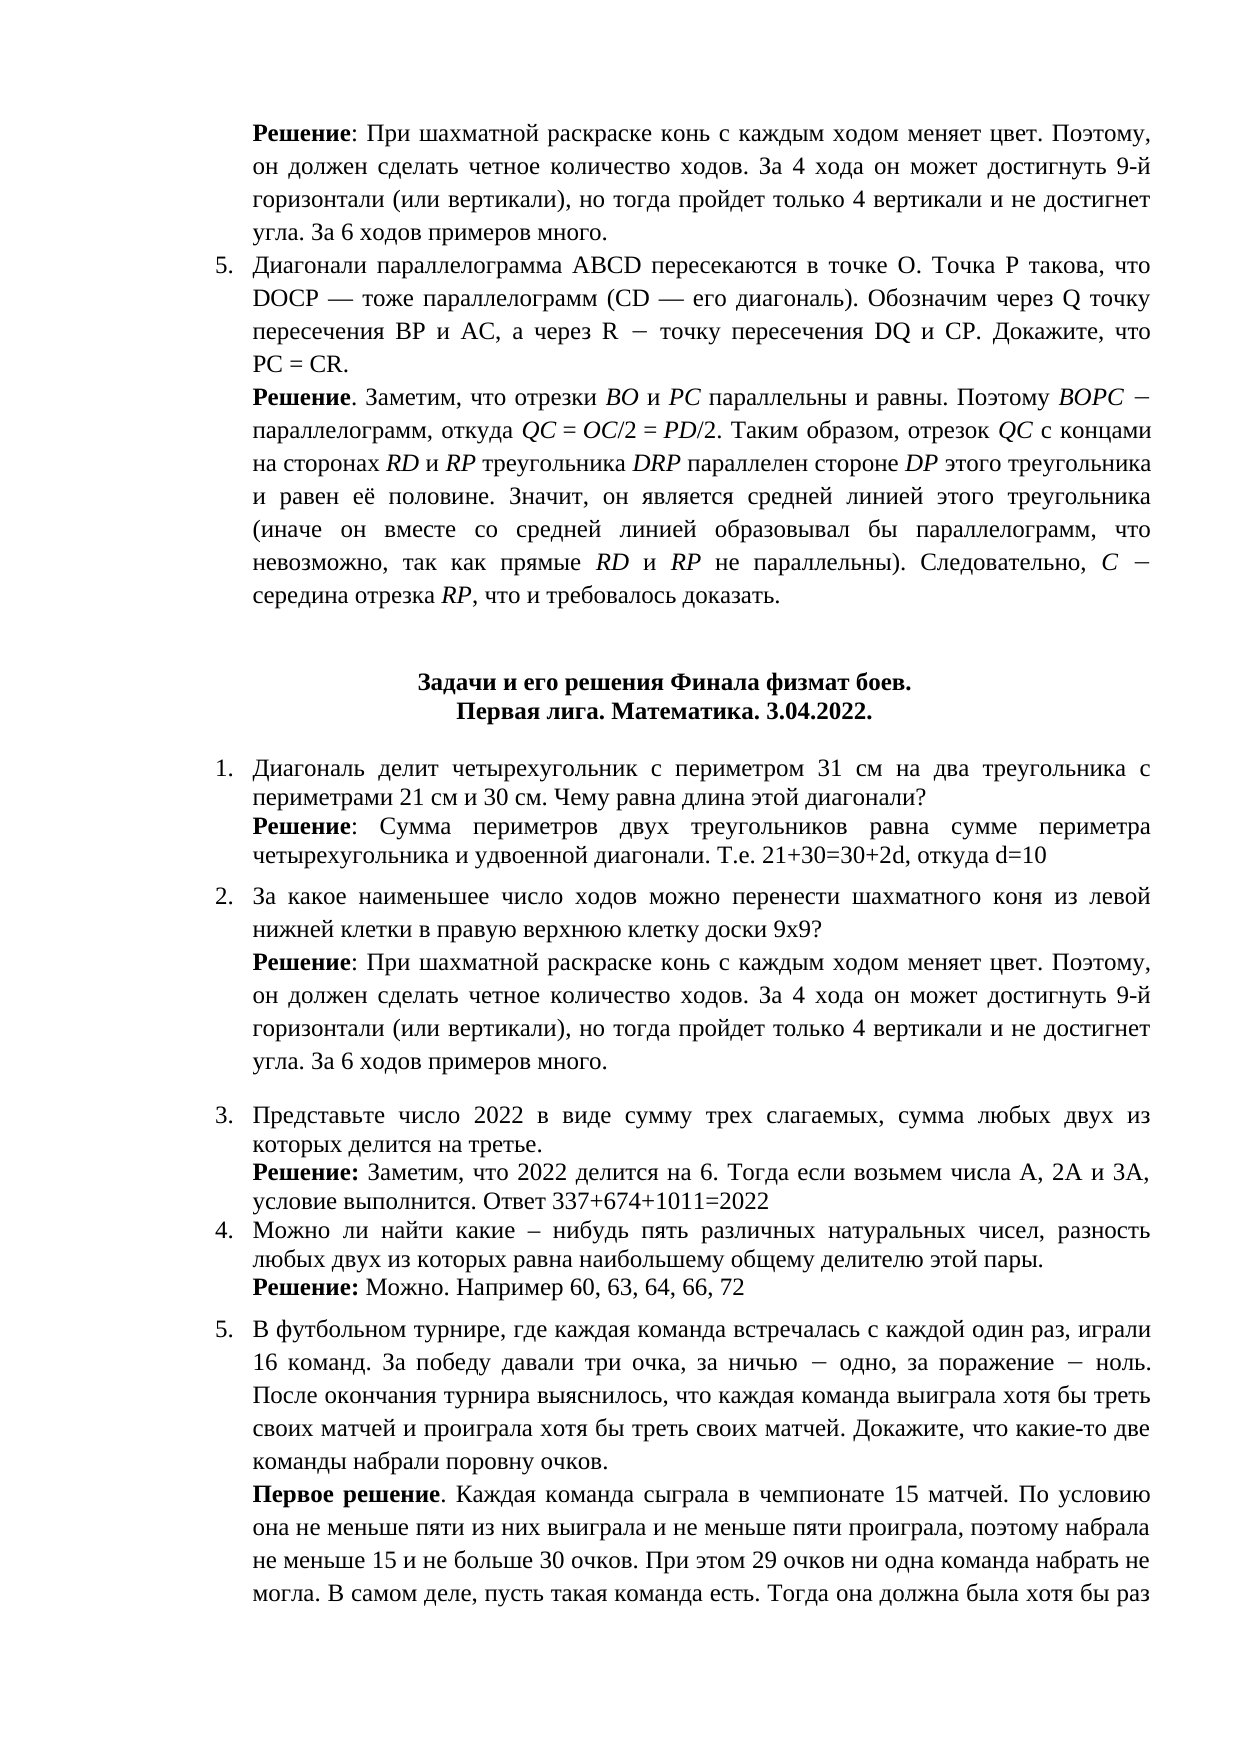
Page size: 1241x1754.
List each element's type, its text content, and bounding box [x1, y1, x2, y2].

list Диагональ делит четырехугольник с периметром 31 см на два треугольника с периметрами 21 см и 30 см. Чему равна длина этой диагонали? [215, 753, 1152, 811]
list Решение. Заметим, что отрезки ВО и РC параллельны и равны. Поэтому BOPC параллелограмм, откуда QC = OC/2 = PD/2. Таким образом, отрезок QC с концами на сторонах RD и RP треугольника DRP параллелен стороне DP этого треугольника и равен её половине. Значит, он является средней линией этого треугольника (иначе он вместе со средней линией образовывал бы параллелограмм, что невозможно, так как прямые RD и RP не параллельны). Следовательно, C середина отрезка RP, что и требовалось доказать. [252, 382, 1152, 609]
text Решение: Заметим, что 2022 делится на 6. Тогда если возьмем числа А, 2А и 3А, условие выполнится. Ответ 337+674+1011=2022 [252, 1157, 1152, 1215]
list Решение: При шахматной раскраске конь с каждым ходом меняет цвет. Поэтому, он должен сделать четное количество ходов. За 4 хода он может достигнуть 9-й горизонтали (или вертикали), но тогда пройдет только 4 вертикали и не достигнет угла. За 6 ходов примеров много. [252, 947, 1152, 1075]
list Решение: При шахматной раскраске конь с каждым ходом меняет цвет. Поэтому, он должен сделать четное количество ходов. За 4 хода он может достигнуть 9-й горизонтали (или вертикали), но тогда пройдет только 4 вертикали и не достигнет угла. За 6 ходов примеров много. [252, 118, 1152, 246]
text Решение: Сумма периметров двух треугольников равна сумме периметра четырехугольника и удвоенной диагонали. Т.е. 21+30=30+2d, откуда d=10 [252, 811, 1152, 868]
list Представьте число 2022 в виде сумму трех слагаемых, сумма любых двух из которых делится на третье. [215, 1100, 1152, 1157]
list Можно ли найти какие – нибудь пять различных натуральных чисел, разность любых двух из которых равна наибольшему общему делителю этой пары. [215, 1215, 1152, 1272]
list За какое наименьшее число ходов можно перенести шахматного коня из левой нижней клетки в правую верхнюю клетку доски 9х9? [215, 881, 1152, 943]
list В футбольном турнире, где каждая команда встречалась с каждой один раз, играли 16 команд. За победу давали три очка, за ничью одно, за поражение ноль. После окончания турнира выяснилось, что каждая команда выиграла хотя бы треть своих матчей и проиграла хотя бы треть своих матчей. Докажите, что какие-то две команды набрали поровну очков. [215, 1314, 1152, 1474]
text Задачи и его решения Финала физмат боев. [177, 667, 1152, 696]
text Решение: Можно. Например 60, 63, 64, 66, 72 [252, 1272, 1152, 1301]
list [252, 1479, 1152, 1607]
list Диагонали параллелограмма ABCD пересекаются в точке O. Точка P такова, что DOCP — тоже параллелограмм (CD — его диагональ). Обозначим через Q точку пересечения BP и AC, а через R точку пересечения DQ и CP. Докажите, что PC = CR. [215, 250, 1152, 378]
text Первая лига. Математика. 3.04.2022. [177, 696, 1152, 725]
